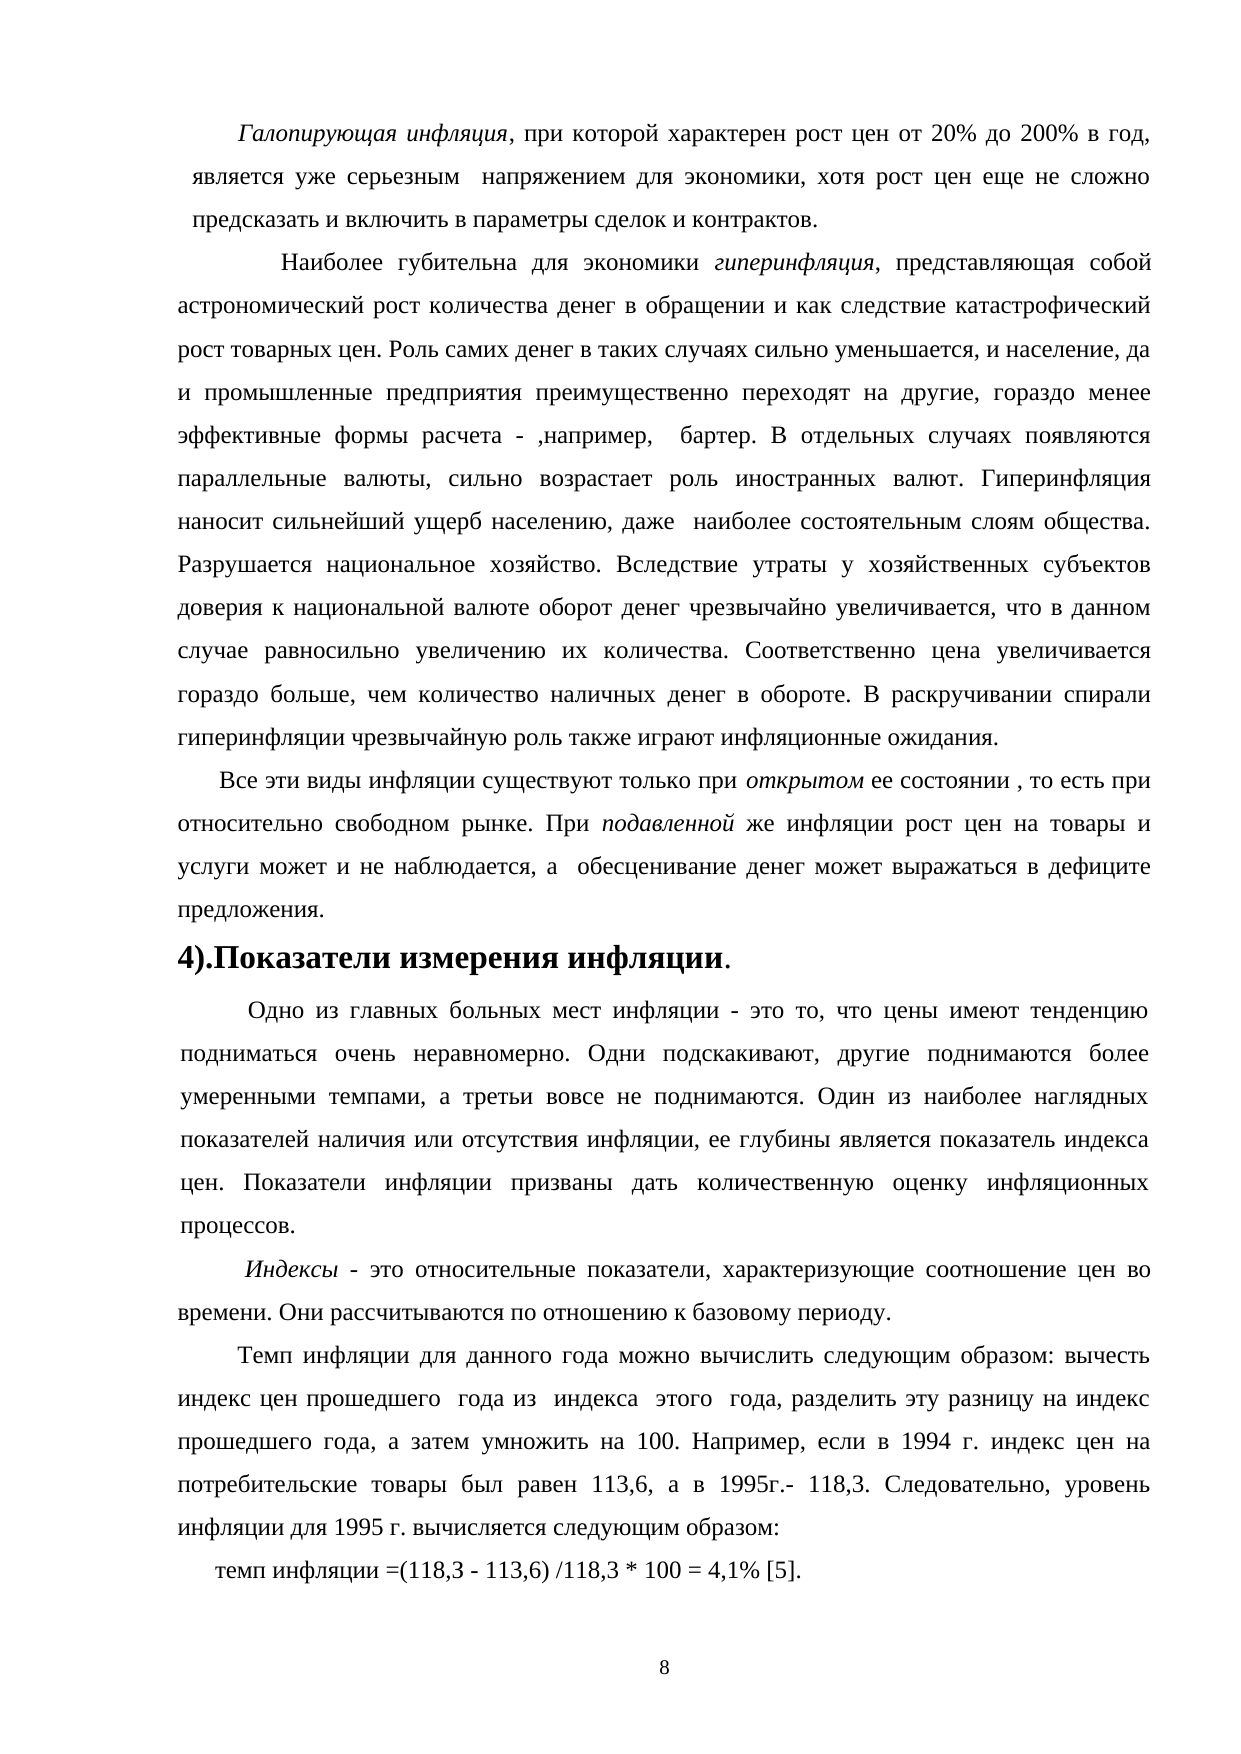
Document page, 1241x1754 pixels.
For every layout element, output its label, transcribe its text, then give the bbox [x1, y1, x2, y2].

text Индексы - это относительные показатели, характеризующие соотношение цен во времени. Они рассчитываются по отношению к базовому периоду. [177, 1254, 1152, 1326]
text темп инфляции =(118,З - 113,6) /118,3 * 100 = 4,1% [5]. [177, 1556, 1152, 1584]
text Одно из главных больных мест инфляции - это то, что цены имеют тенденцию подниматься очень неравномерно. Одни подскакивают, другие поднимаются более умеренными темпами, а третьи вовсе не поднимаются. Один из наиболее наглядных показателей наличия или отсутствия инфляции, ее глубины является показатель индекса цен. Показатели инфляции призваны дать количественную оценку инфляционных процессов. [180, 995, 1150, 1239]
text Темп инфляции для данного года можно вычислить следующим образом: вычесть индекс цен прошедшего года из индекса этого года, разделить эту разницу на индекс прошедшего года, а затем умножить на 100. Например, если в 1994 г. индекс цен на потребительские товары был равен 113,6, а в 1995г.- 118,3. Следовательно, уровень инфляции для 1995 г. вычисляется следующим образом: [177, 1340, 1152, 1541]
text Все эти виды инфляции существуют только при открытом ее состоянии , то есть при относительно свободном рынке. При подавленной же инфляции рост цен на товары и услуги может и не наблюдается, а обесценивание денег может выражаться в дефиците предложения. [177, 765, 1152, 923]
text Галопирующая инфляция, при которой характерен рост цен от 20% до 200% в год, является уже серьезным напряжением для экономики, хотя рост цен еще не сложно предсказать и включить в параметры сделок и контрактов. [192, 118, 1152, 233]
text Наиболее губительна для экономики гиперинфляция, представляющая собой астрономический рост количества денег в обращении и как следствие катастрофический рост товарных цен. Роль самих денег в таких случаях сильно уменьшается, и население, да и промышленные предприятия преимущественно переходят на другие, гораздо менее эффективные формы расчета - ,например, бартер. В отдельных случаях появляются параллельные валюты, сильно возрастает роль иностранных валют. Гиперинфляция наносит сильнейший ущерб населению, даже наиболее состоятельным слоям общества. Разрушается национальное хозяйство. Вследствие утраты у хозяйственных субъектов доверия к национальной валюте оборот денег чрезвычайно увеличивается, что в данном случае равносильно увеличению их количества. Соответственно цена увеличивается гораздо больше, чем количество наличных денег в обороте. В раскручивании спирали гиперинфляции чрезвычайную роль также играют инфляционные ожидания. [177, 247, 1152, 751]
text 4).Показатели измерения инфляции. [177, 937, 1152, 976]
